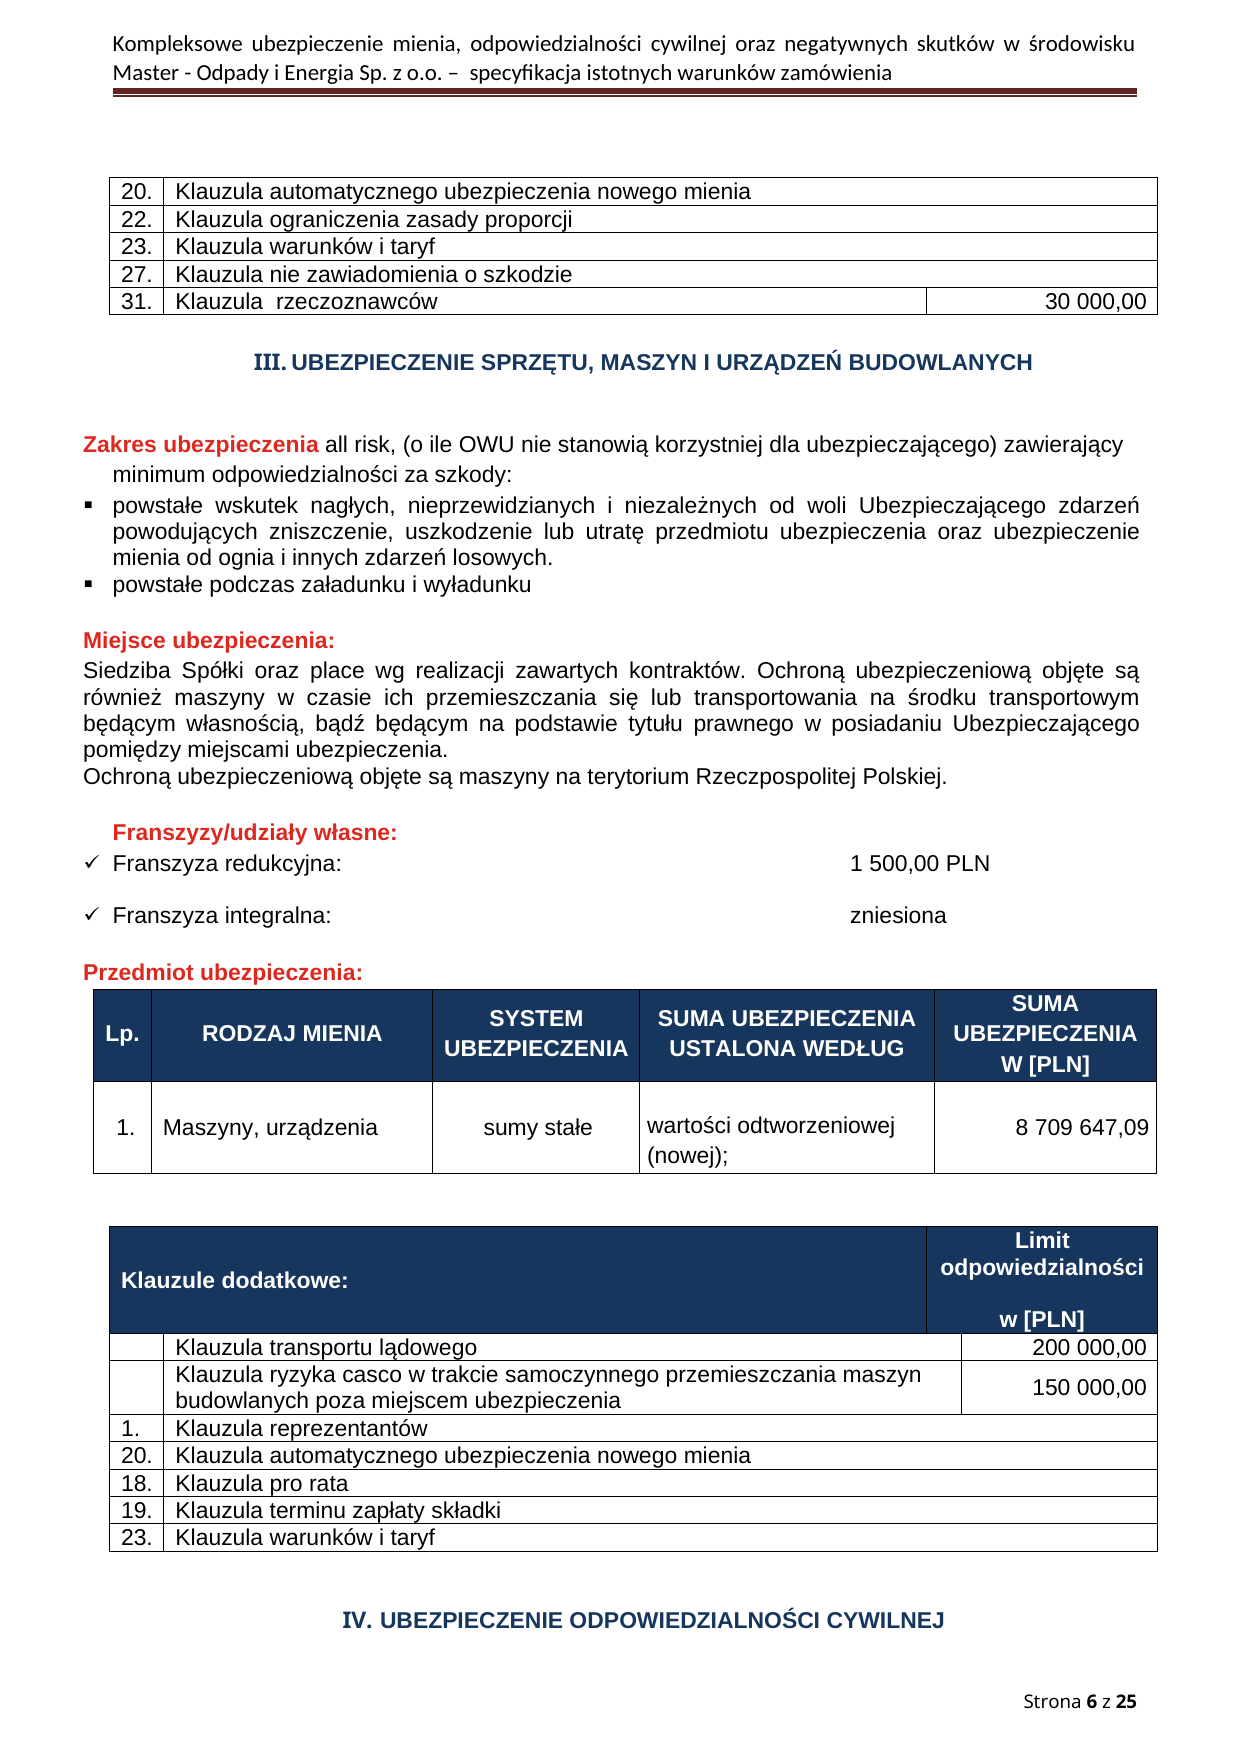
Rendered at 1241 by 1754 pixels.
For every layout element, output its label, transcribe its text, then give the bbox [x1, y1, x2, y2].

table_cell 31. [110, 288, 163, 314]
table_cell Klauzula pro rata [164, 1470, 1157, 1496]
table_cell 150 000,00 [962, 1361, 1157, 1414]
text Zakres ubezpieczenia all risk, (o ile OWU nie stanowią korzystniej dla ubezpieczającego) zawierający minimum odpowiedzialności za szkody: [83, 431, 1141, 488]
table_cell wartości odtworzeniowej (nowej); [640, 1082, 934, 1172]
text Przedmiot ubezpieczenia: [83, 959, 1214, 985]
table_cell 8 709 647,09 [935, 1082, 1156, 1172]
table_cell 19. [110, 1497, 163, 1523]
table_cell Klauzula transportu lądowego [164, 1334, 961, 1360]
table_cell Klauzula reprezentantów [164, 1415, 1157, 1441]
table_cell 27. [110, 261, 163, 287]
list UBEZPIECZENIE ODPOWIEDZIALNOŚCI CYWILNEJ [150, 1604, 1137, 1636]
table_cell 20. [110, 1442, 163, 1468]
list powstałe podczas załadunku i wyładunku [83, 571, 1141, 597]
text Miejsce ubezpieczenia: [83, 627, 1141, 653]
table_cell 200 000,00 [962, 1334, 1157, 1360]
table_cell Klauzula rzeczoznawców [164, 288, 926, 314]
table_cell [94, 1082, 151, 1172]
table_cell 30 000,00 [927, 288, 1157, 314]
table_cell sumy stałe [433, 1082, 639, 1172]
table_header SUMA UBEZPIECZENIA USTALONA WEDŁUG [640, 990, 934, 1081]
table_cell Klauzula warunków i taryf [164, 233, 1157, 259]
table_cell 23. [110, 233, 163, 259]
table_cell Klauzula automatycznego ubezpieczenia nowego mienia [164, 1442, 1157, 1468]
table_cell Klauzula nie zawiadomienia o szkodzie [164, 261, 1157, 287]
table_cell Maszyny, urządzenia [152, 1082, 432, 1172]
table_cell [110, 1361, 163, 1414]
text Ochroną ubezpieczeniową objęte są maszyny na terytorium Rzeczpospolitej Polskiej. [83, 763, 1141, 789]
table_cell Klauzula terminu zapłaty składki [164, 1497, 1157, 1523]
list Franszyza integralna: zniesiona [83, 902, 1214, 929]
table_header Lp. [94, 990, 151, 1081]
table_cell 20. [110, 178, 163, 205]
list UBEZPIECZENIE SPRZĘTU, MASZYN I URZĄDZEŃ BUDOWLANYCH [150, 346, 1137, 377]
table_header SUMA UBEZPIECZENIA W [PLN] [935, 990, 1156, 1081]
table_header Klauzule dodatkowe: [110, 1227, 926, 1333]
list powstałe wskutek nagłych, nieprzewidzianych i niezależnych od woli Ubezpieczającego zdarzeń powodujących zniszczenie, uszkodzenie lub utratę przedmiotu ubezpieczenia oraz ubezpieczenie mienia od ognia i innych zdarzeń losowych. [83, 492, 1141, 571]
table_header SYSTEM UBEZPIECZENIA [433, 990, 639, 1081]
table_header RODZAJ MIENIA [152, 990, 432, 1081]
table_cell Klauzula warunków i taryf [164, 1524, 1157, 1551]
table_header Limit odpowiedzialności w [PLN] [927, 1227, 1157, 1333]
table_cell 1. [110, 1415, 163, 1441]
table_cell 22. [110, 206, 163, 232]
table_cell 23. [110, 1524, 163, 1551]
table_cell Klauzula ryzyka casco w trakcie samoczynnego przemieszczania maszyn budowlanych poza miejscem ubezpieczenia [164, 1361, 961, 1414]
table_cell Klauzula automatycznego ubezpieczenia nowego mienia [164, 178, 1157, 205]
text Siedziba Spółki oraz place wg realizacji zawartych kontraktów. Ochroną ubezpieczeniową objęte są również maszyny w czasie ich przemieszczania się lub transportowania na środku transportowym będącym własnością, bądź będącym na podstawie tytułu prawnego w posiadaniu Ubezpieczającego pomiędzy miejscami ubezpieczenia. [83, 657, 1141, 763]
table_cell 18. [110, 1470, 163, 1496]
list Franszyza redukcyjna: 1 500,00 PLN [83, 849, 1214, 876]
table_cell Klauzula ograniczenia zasady proporcji [164, 206, 1157, 232]
text Franszyzy/udziały własne: [112, 819, 1214, 846]
table_cell [110, 1334, 163, 1360]
